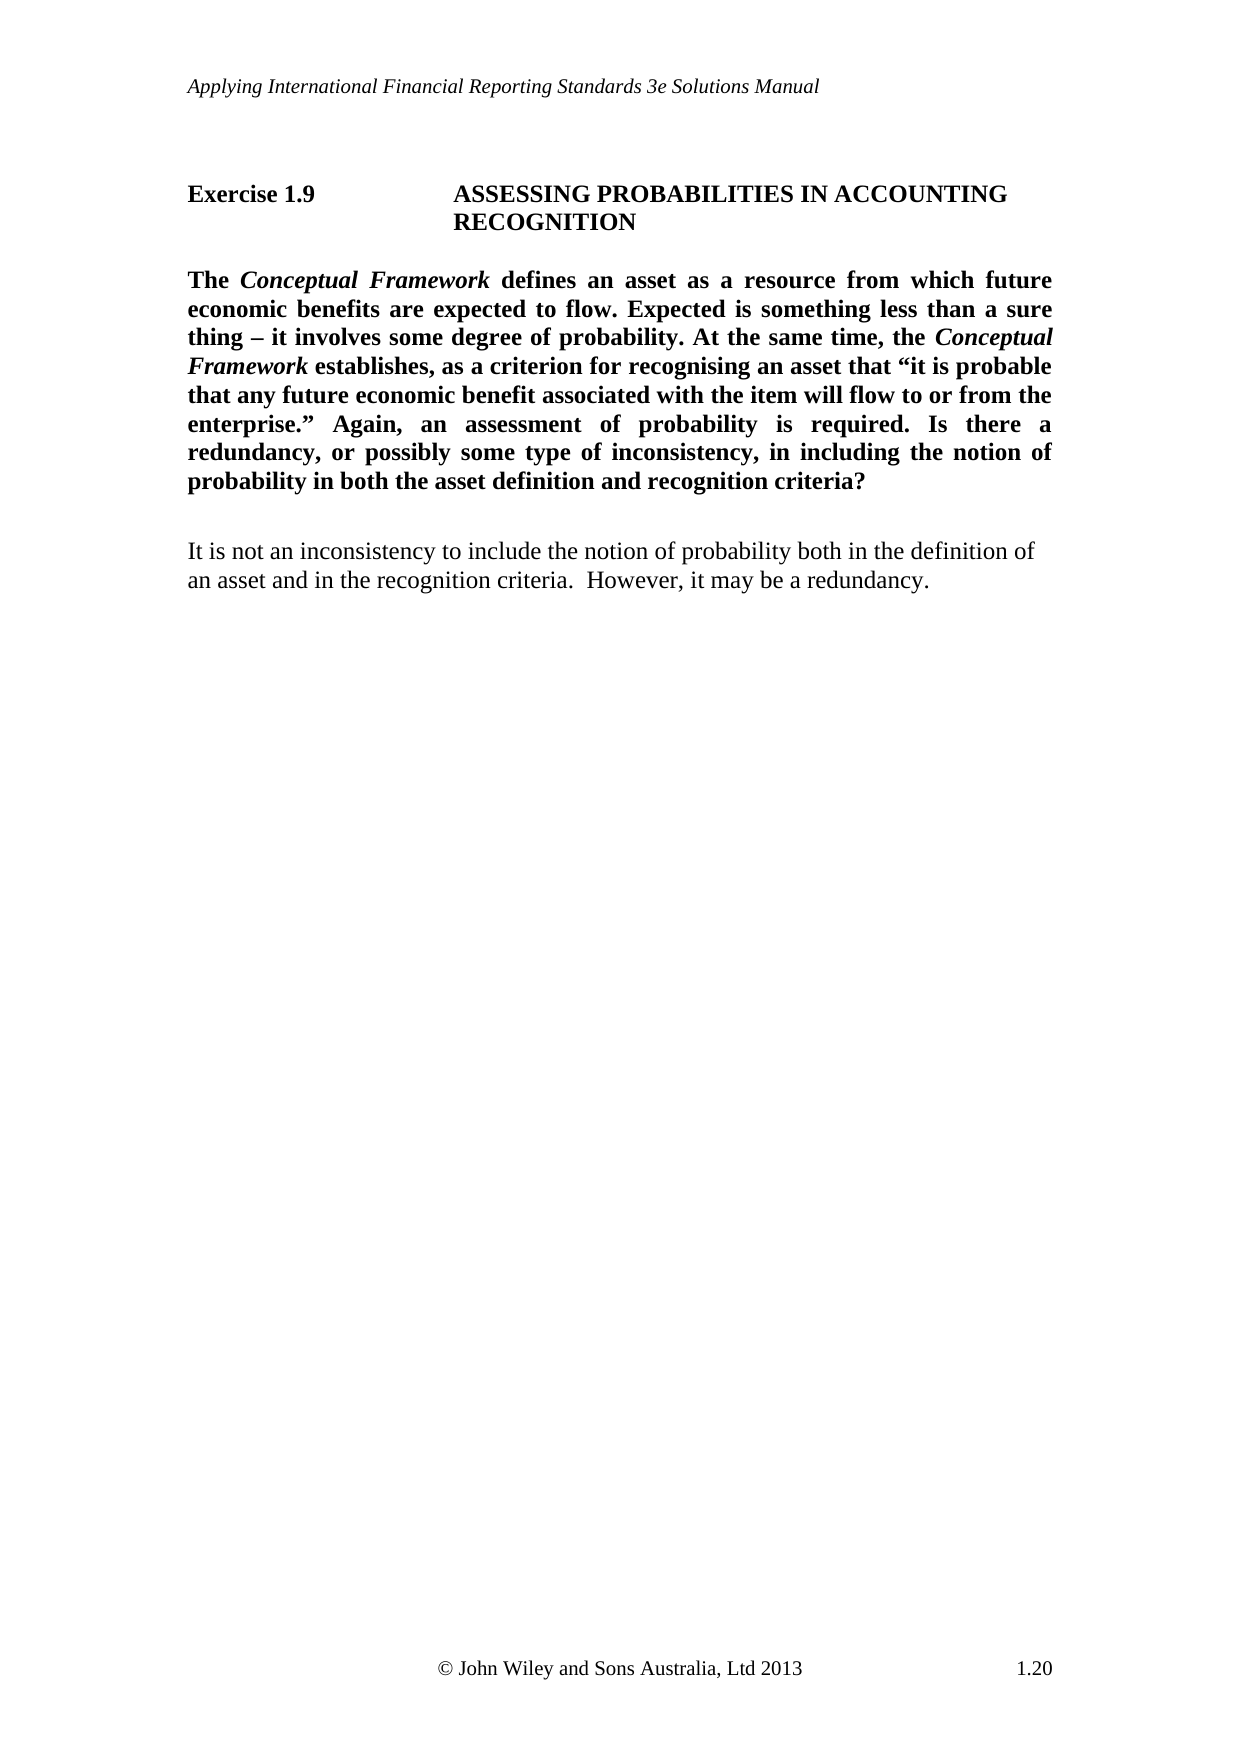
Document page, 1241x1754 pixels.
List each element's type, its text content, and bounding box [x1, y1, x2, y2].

text The Conceptual Framework defines an asset as a resource from which future economic benefits are expected to flow. Expected is something less than a sure thing – it involves some degree of probability. At the same time, the Conceptual Framework establishes, as a criterion for recognising an asset that “it is probable that any future economic benefit associated with the item will flow to or from the enterprise.” Again, an assessment of probability is required. Is there a redundancy, or possibly some type of inconsistency, in including the notion of probability in both the asset definition and recognition criteria? [187, 265, 1053, 495]
text Exercise 1.9 ASSESSING PROBABILITIES IN ACCOUNTING RECOGNITION [187, 179, 1053, 236]
text It is not an inconsistency to include the notion of probability both in the definition of an asset and in the recognition criteria. However, it may be a redundancy. [187, 536, 1053, 594]
